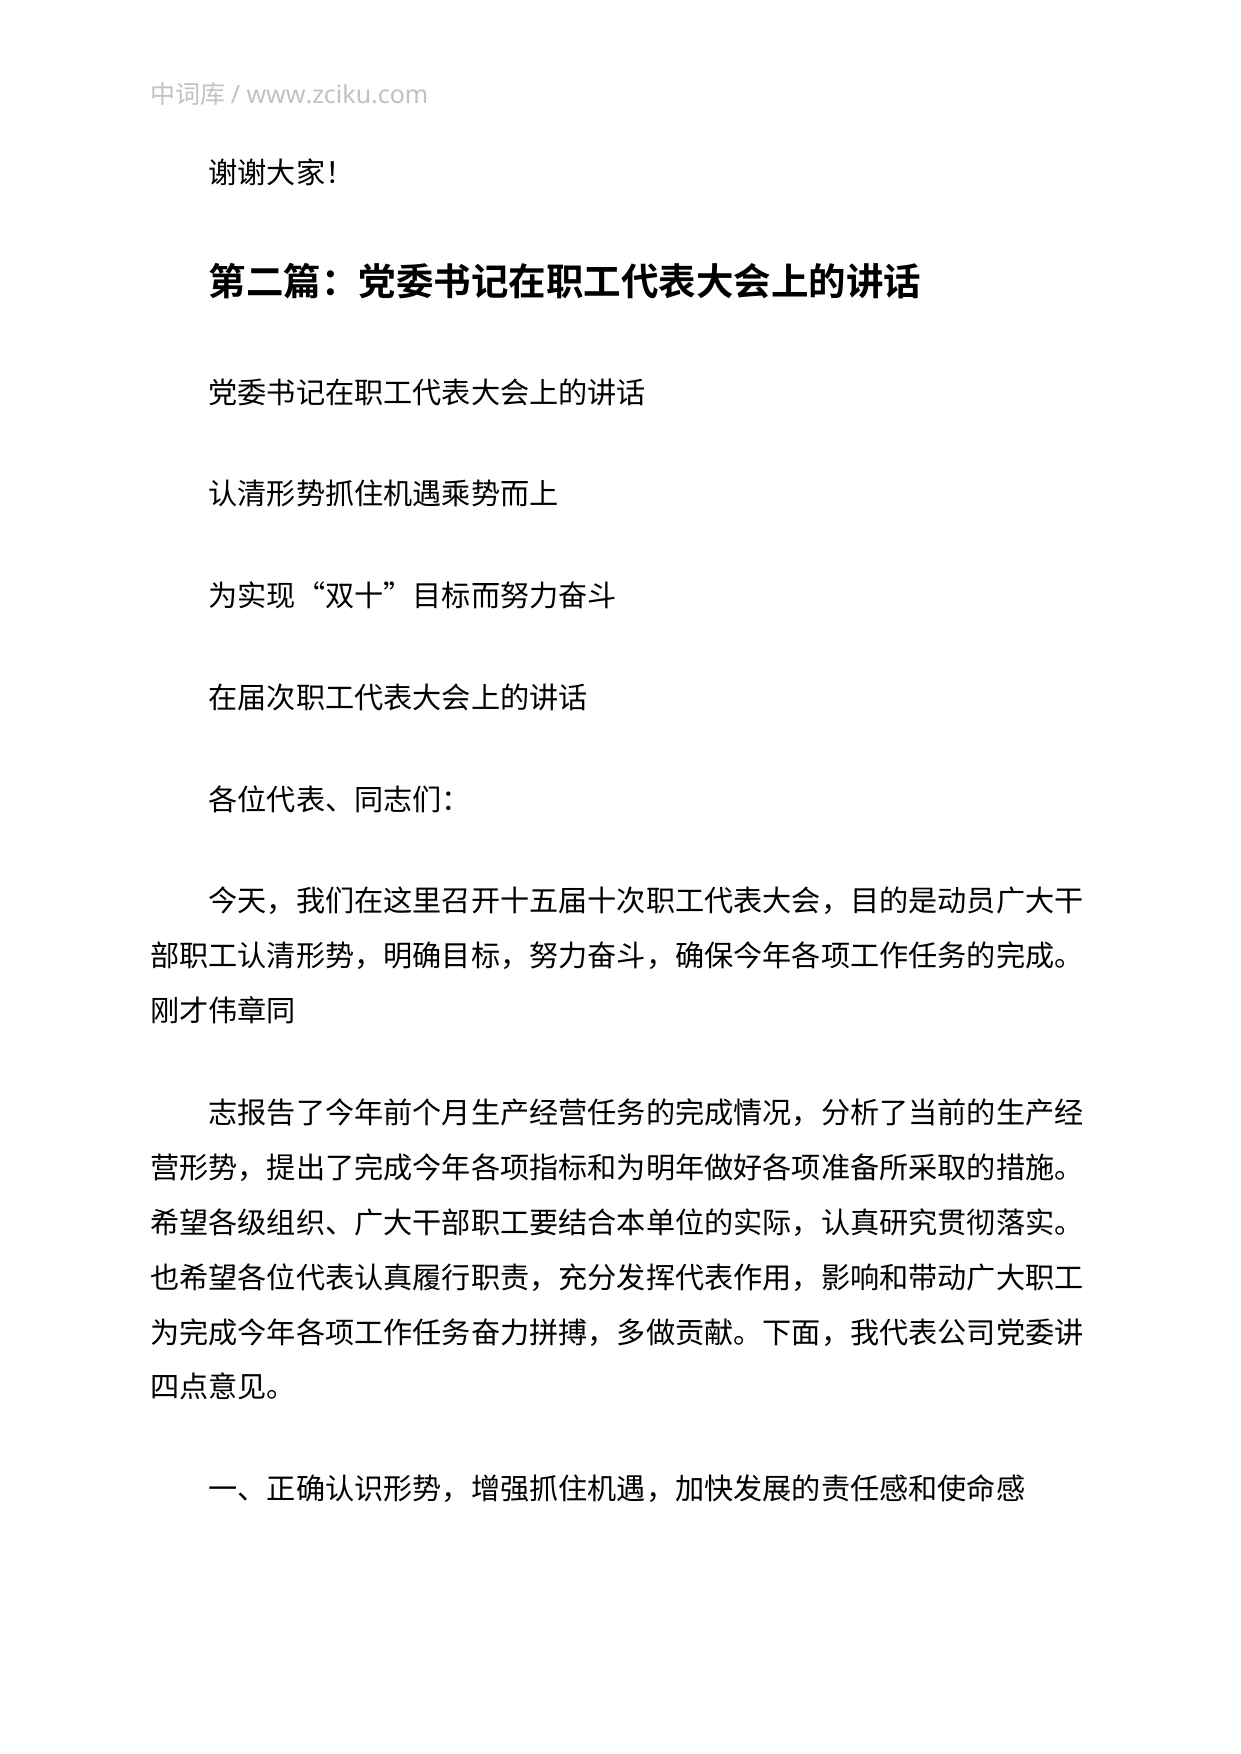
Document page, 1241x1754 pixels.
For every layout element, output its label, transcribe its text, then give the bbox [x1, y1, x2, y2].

text 党委书记在职工代表大会上的讲话 [150, 369, 1090, 411]
text 志报告了今年前个月生产经营任务的完成情况，分析了当前的生产经营形势，提出了完成今年各项指标和为明年做好各项准备所采取的措施。希望各级组织、广大干部职工要结合本单位的实际，认真研究贯彻落实。也希望各位代表认真履行职责，充分发挥代表作用，影响和带动广大职工为完成今年各项工作任务奋力拼搏，多做贡献。下面，我代表公司党委讲四点意见。 [150, 1089, 1090, 1406]
text 各位代表、同志们： [150, 776, 1090, 818]
text 为实现“双十”目标而努力奋斗 [150, 573, 1090, 615]
text 谢谢大家！ [150, 150, 1090, 192]
text 第二篇：党委书记在职工代表大会上的讲话 [150, 252, 1090, 306]
text 今天，我们在这里召开十五届十次职工代表大会，目的是动员广大干部职工认清形势，明确目标，努力奋斗，确保今年各项工作任务的完成。刚才伟章同 [150, 878, 1090, 1030]
text 在届次职工代表大会上的讲话 [150, 674, 1090, 717]
text 认清形势抓住机遇乘势而上 [150, 471, 1090, 513]
text 一、正确认识形势，增强抓住机遇，加快发展的责任感和使命感 [150, 1466, 1090, 1508]
